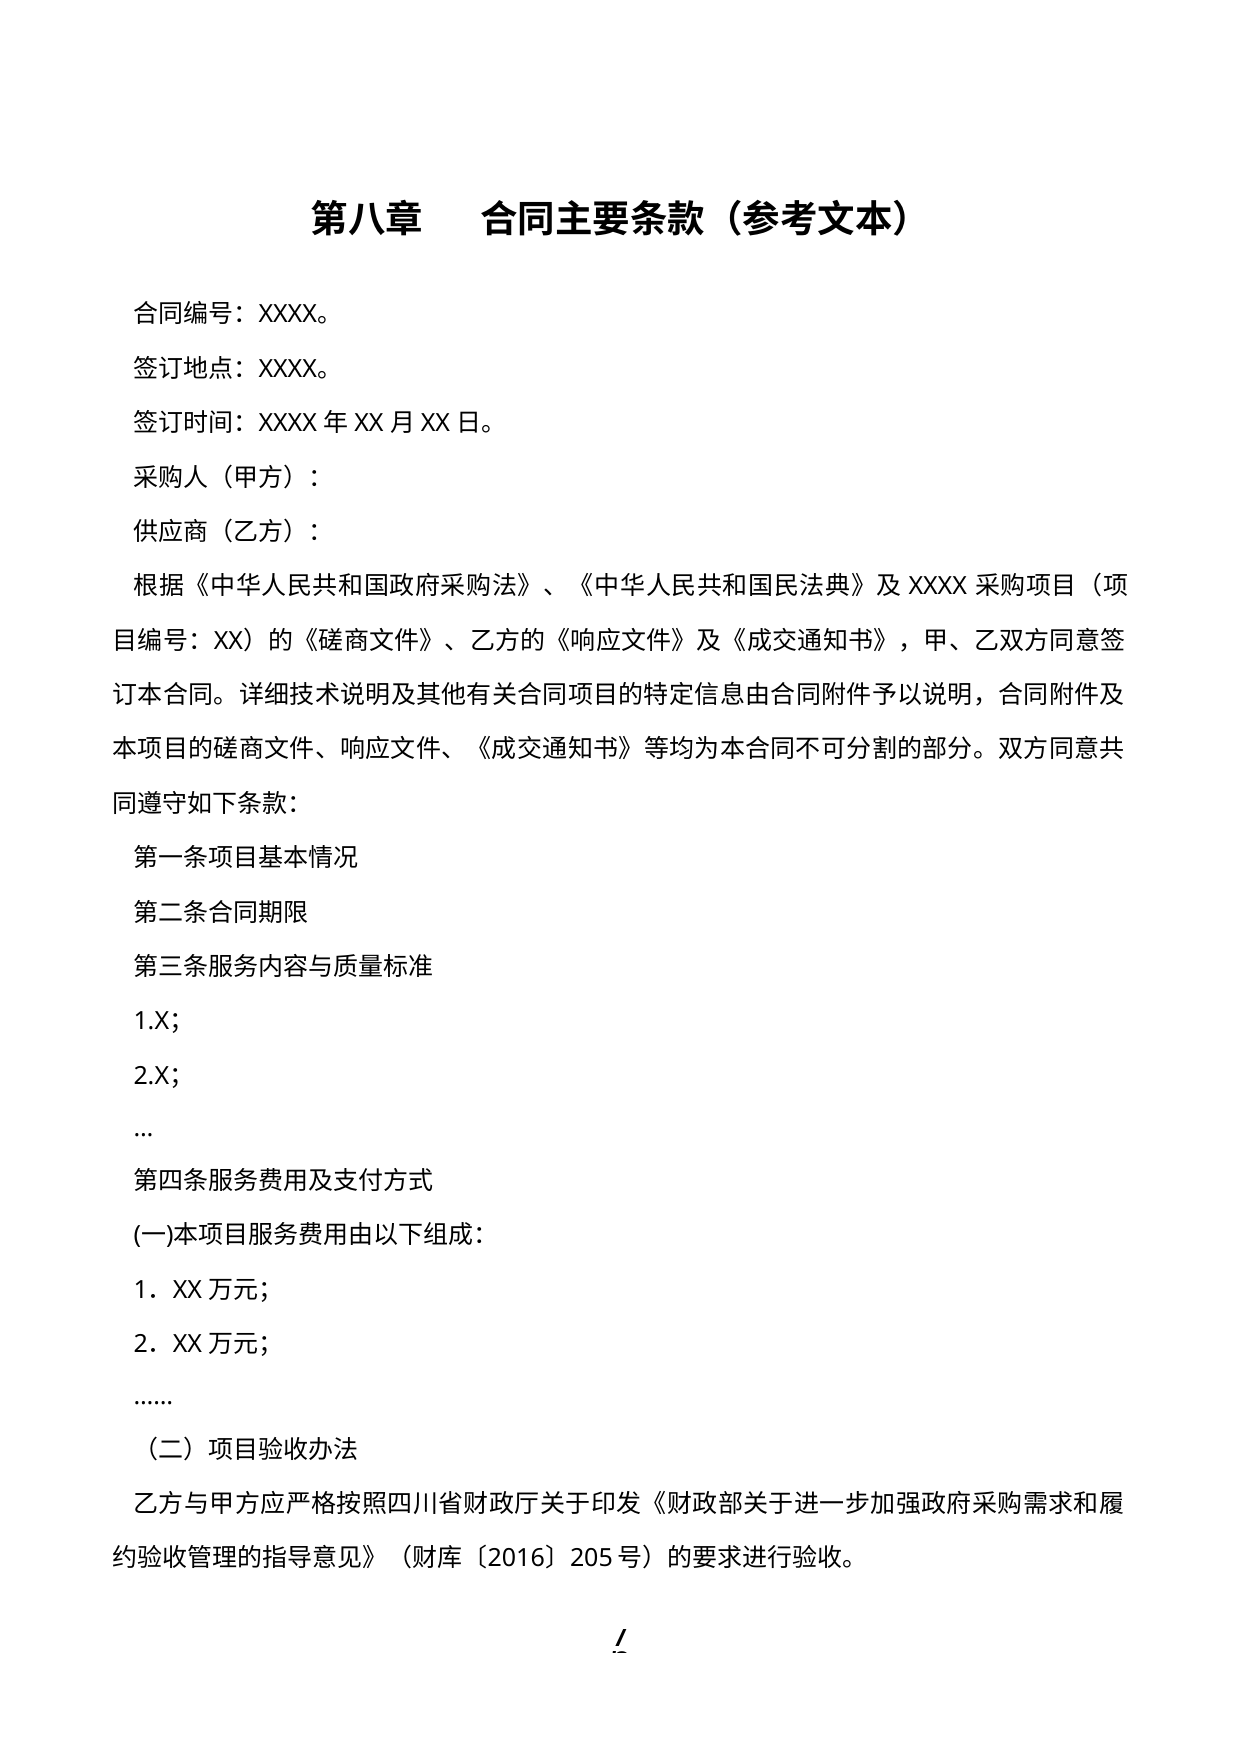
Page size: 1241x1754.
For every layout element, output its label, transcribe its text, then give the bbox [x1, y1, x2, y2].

text 第一条项目基本情况 [112, 838, 1128, 874]
text (一)本项目服务费用由以下组成： [112, 1215, 1128, 1251]
subtitle 合同主要条款（参考文本） [112, 188, 1128, 243]
text 供应商（乙方）： [112, 511, 1128, 548]
text 根据《中华人民共和国政府采购法》、《中华人民共和国民法典》及 XXXX 采购项目（项目编号：XX）的《磋商文件》、乙方的《响应文件》及《成交通知书》，甲、乙双方同意签订本合同。详细技术说明及其他有关合同项目的特定信息由合同附件予以说明，合同附件及本项目的磋商文件、响应文件、《成交通知书》等均为本合同不可分割的部分。双方同意共同遵守如下条款： [112, 566, 1128, 819]
text 1.X； [112, 1001, 1128, 1037]
text 签订时间：XXXX 年 XX 月 XX 日。 [112, 403, 1128, 439]
text …… [112, 1378, 1128, 1412]
text 1．XX 万元； [112, 1269, 1128, 1306]
text 第二条合同期限 [112, 892, 1128, 928]
text 乙方与甲方应严格按照四川省财政厅关于印发《财政部关于进一步加强政府采购需求和履约验收管理的指导意见》（财库〔2016〕205号）的要求进行验收。 [112, 1483, 1128, 1574]
text 2．XX 万元； [112, 1324, 1128, 1360]
text … [112, 1109, 1128, 1143]
text （二）项目验收办法 [112, 1429, 1128, 1465]
text 签订地点：XXXX。 [112, 348, 1128, 384]
text 第三条服务内容与质量标准 [112, 946, 1128, 983]
text 第四条服务费用及支付方式 [112, 1161, 1128, 1197]
text 2.X； [112, 1055, 1128, 1091]
text 合同编号：XXXX。 [112, 294, 1128, 330]
text 采购人（甲方）： [112, 457, 1128, 493]
